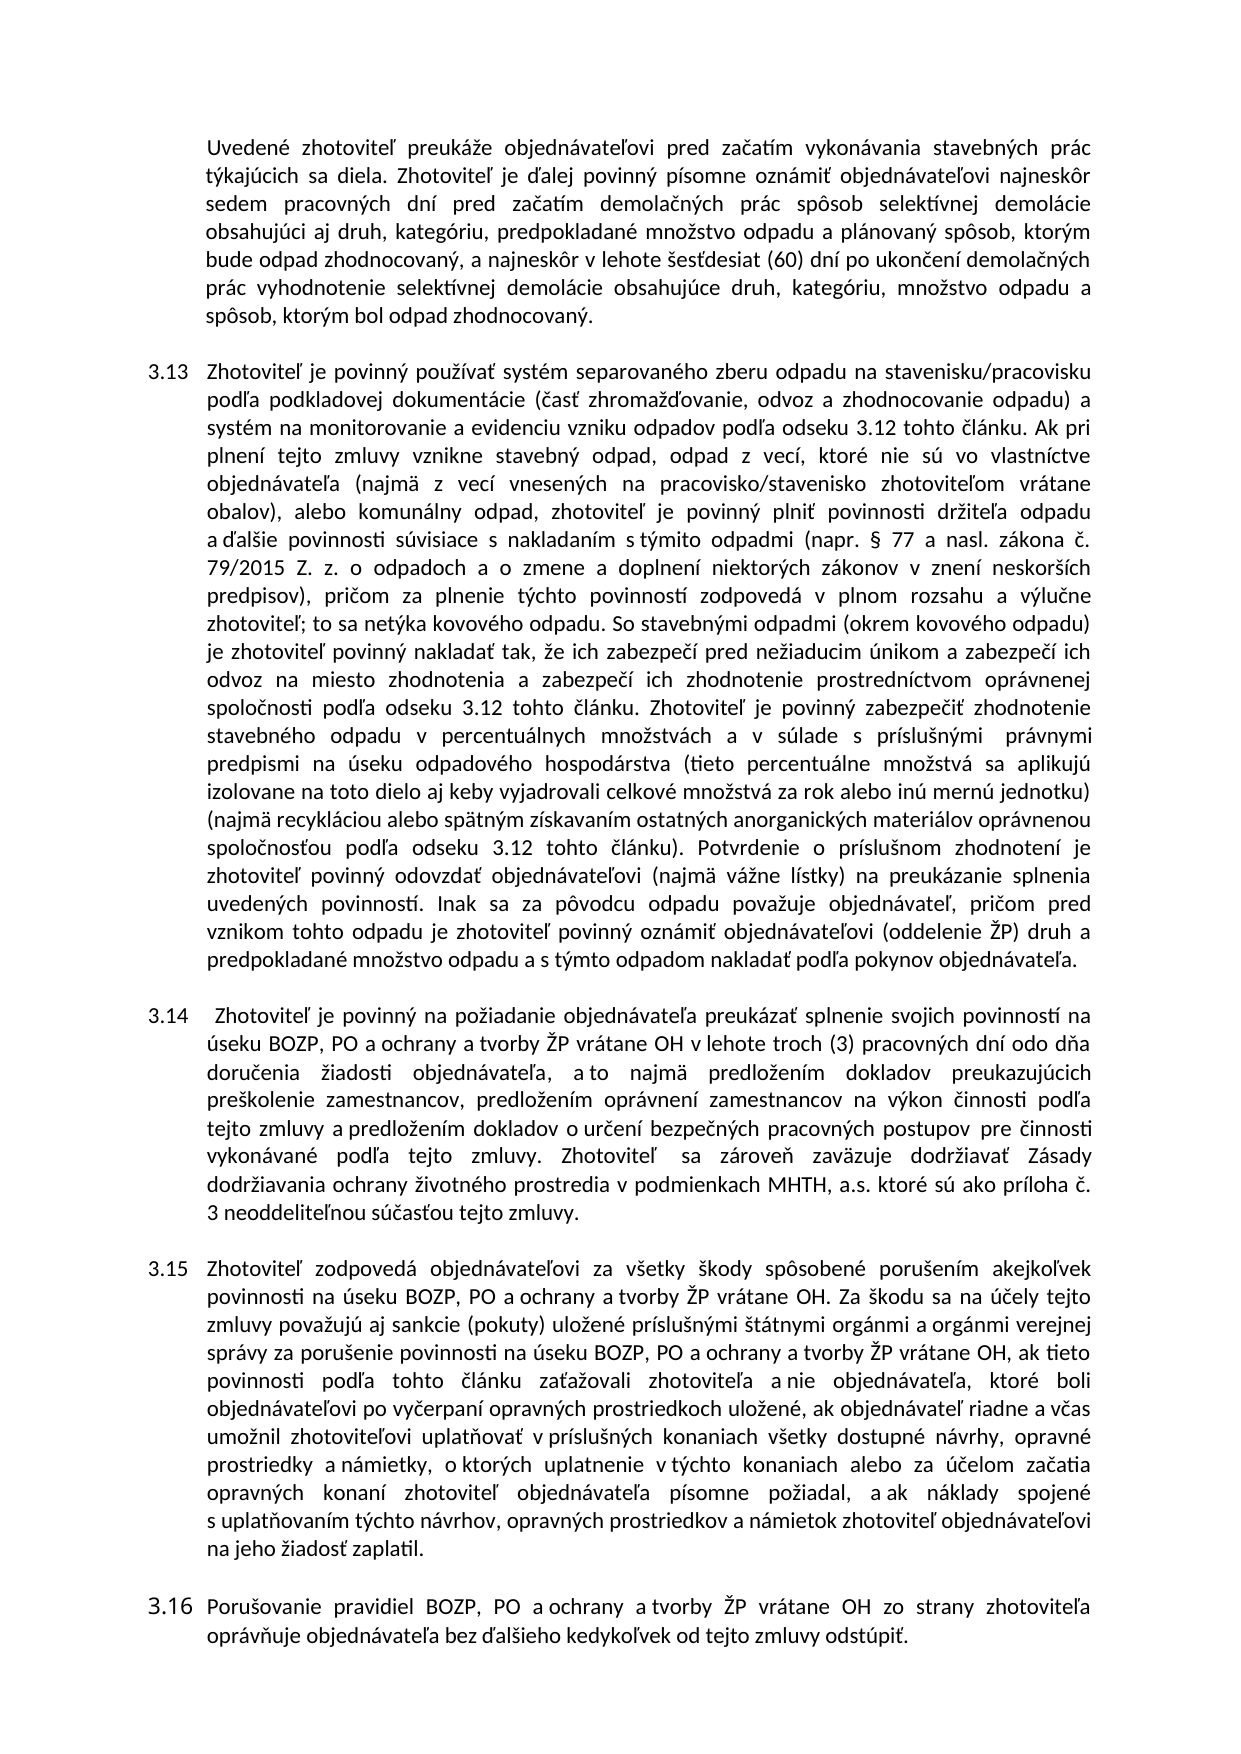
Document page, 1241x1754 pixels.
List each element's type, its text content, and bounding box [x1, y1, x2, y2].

text Uvedené zhotoviteľ preukáže objednávateľovi pred začatím vykonávania stavebných prác týkajúcich sa diela. Zhotoviteľ je ďalej povinný písomne oznámiť objednávateľovi najneskôr sedem pracovných dní pred začatím demolačných prác spôsob selektívnej demolácie obsahujúci aj druh, kategóriu, predpokladané množstvo odpadu a plánovaný spôsob, ktorým bude odpad zhodnocovaný, a najneskôr v lehote šesťdesiat (60) dní po ukončení demolačných prác vyhodnotenie selektívnej demolácie obsahujúce druh, kategóriu, množstvo odpadu a spôsob, ktorým bol odpad zhodnocovaný. [205, 133, 1093, 329]
list Zhotoviteľ zodpovedá objednávateľovi za všetky škody spôsobené porušením akejkoľvek povinnosti na úseku BOZP, PO a ochrany a tvorby ŽP vrátane OH. Za škodu sa na účely tejto zmluvy považujú aj sankcie (pokuty) uložené príslušnými štátnymi orgánmi a orgánmi verejnej správy za porušenie povinnosti na úseku BOZP, PO a ochrany a tvorby ŽP vrátane OH, ak tieto povinnosti podľa tohto článku zaťažovali zhotoviteľa a nie objednávateľa, ktoré boli objednávateľovi po vyčerpaní opravných prostriedkoch uložené, ak objednávateľ riadne a včas umožnil zhotoviteľovi uplatňovať v príslušných konaniach všetky dostupné návrhy, opravné prostriedky a námietky, o ktorých uplatnenie v týchto konaniach alebo za účelom začatia opravných konaní zhotoviteľ objednávateľa písomne požiadal, a ak náklady spojené s uplatňovaním týchto návrhov, opravných prostriedkov a námietok zhotoviteľ objednávateľovi na jeho žiadosť zaplatil. [148, 1254, 1093, 1562]
list Porušovanie pravidiel BOZP, PO a ochrany a tvorby ŽP vrátane OH zo strany zhotoviteľa oprávňuje objednávateľa bez ďalšieho kedykoľvek od tejto zmluvy odstúpiť. [148, 1590, 1093, 1649]
list Zhotoviteľ je povinný používať systém separovaného zberu odpadu na stavenisku/pracovisku podľa podkladovej dokumentácie (časť zhromažďovanie, odvoz a zhodnocovanie odpadu) a systém na monitorovanie a evidenciu vzniku odpadov podľa odseku 3.12 tohto článku. Ak pri plnení tejto zmluvy vznikne stavebný odpad, odpad z vecí, ktoré nie sú vo vlastníctve objednávateľa (najmä z vecí vnesených na pracovisko/stavenisko zhotoviteľom vrátane obalov), alebo komunálny odpad, zhotoviteľ je povinný plniť povinnosti držiteľa odpadu a ďalšie povinnosti súvisiace s nakladaním s týmito odpadmi (napr. § 77 a nasl. zákona č. 79/2015 Z. z. o odpadoch a o zmene a doplnení niektorých zákonov v znení neskorších predpisov), pričom za plnenie týchto povinností zodpovedá v plnom rozsahu a výlučne zhotoviteľ; to sa netýka kovového odpadu. So stavebnými odpadmi (okrem kovového odpadu) je zhotoviteľ povinný nakladať tak, že ich zabezpečí pred nežiaducim únikom a zabezpečí ich odvoz na miesto zhodnotenia a zabezpečí ich zhodnotenie prostredníctvom oprávnenej spoločnosti podľa odseku 3.12 tohto článku. Zhotoviteľ je povinný zabezpečiť zhodnotenie stavebného odpadu v percentuálnych množstvách a v súlade s príslušnými právnymi predpismi na úseku odpadového hospodárstva (tieto percentuálne množstvá sa aplikujú izolovane na toto dielo aj keby vyjadrovali celkové množstvá za rok alebo inú mernú jednotku) (najmä recykláciou alebo spätným získavaním ostatných anorganických materiálov oprávnenou spoločnosťou podľa odseku 3.12 tohto článku). Potvrdenie o príslušnom zhodnotení je zhotoviteľ povinný odovzdať objednávateľovi (najmä vážne lístky) na preukázanie splnenia uvedených povinností. Inak sa za pôvodcu odpadu považuje objednávateľ, pričom pred vznikom tohto odpadu je zhotoviteľ povinný oznámiť objednávateľovi (oddelenie ŽP) druh a predpokladané množstvo odpadu a s týmto odpadom nakladať podľa pokynov objednávateľa. [148, 357, 1093, 973]
list Zhotoviteľ je povinný na požiadanie objednávateľa preukázať splnenie svojich povinností na úseku BOZP, PO a ochrany a tvorby ŽP vrátane OH v lehote troch (3) pracovných dní odo dňa doručenia žiadosti objednávateľa, a to najmä predložením dokladov preukazujúcich preškolenie zamestnancov, predložením oprávnení zamestnancov na výkon činnosti podľa tejto zmluvy a predložením dokladov o určení bezpečných pracovných postupov pre činnosti vykonávané podľa tejto zmluvy. Zhotoviteľ sa zároveň zaväzuje dodržiavať Zásady dodržiavania ochrany životného prostredia v podmienkach MHTH, a.s. ktoré sú ako príloha č. 3 neoddeliteľnou súčasťou tejto zmluvy. [148, 1002, 1093, 1226]
